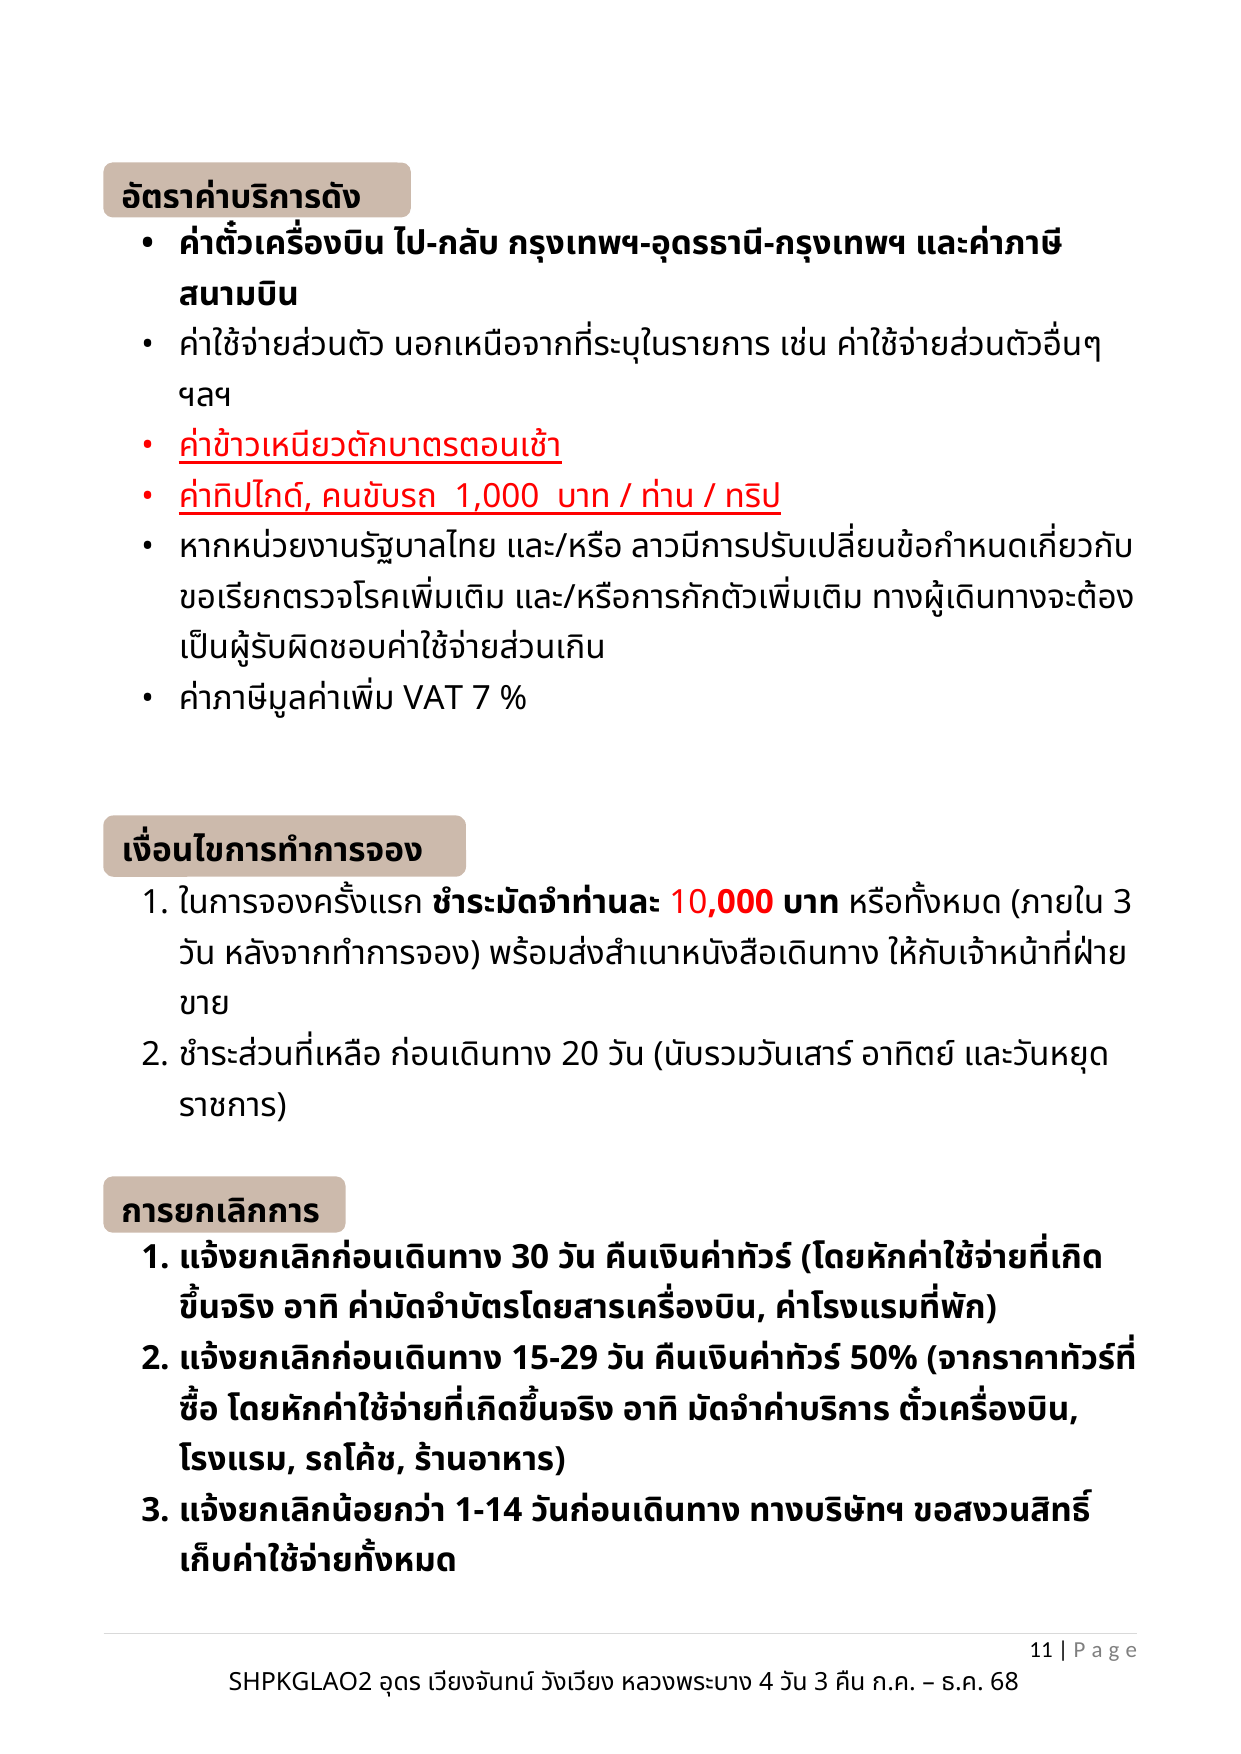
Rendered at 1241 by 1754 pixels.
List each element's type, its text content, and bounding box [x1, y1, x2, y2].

list ในการจองครั้งแรก ชำระมัดจำท่านละ 10,000 บาท หรือทั้งหมด (ภายใน 3 วัน หลังจากทำการจอง) พร้อมส่งสำเนาหนังสือเดินทาง ให้กับเจ้าหน้าที่ฝ่ายขาย [141, 878, 1137, 1030]
list ค่าใช้จ่ายส่วนตัว นอกเหนือจากที่ระบุในรายการ เช่น ค่าใช้จ่ายส่วนตัวอื่นๆ ฯลฯ [141, 320, 1137, 421]
list แจ้งยกเลิกก่อนเดินทาง 15-29 วัน คืนเงินค่าทัวร์ 50% (จากราคาทัวร์ที่ซื้อ โดยหักค่าใช้จ่ายที่เกิดขึ้นจริง อาทิ มัดจำค่าบริการ ตั๋วเครื่องบิน, โรงแรม, รถโค้ช, ร้านอาหาร) [141, 1334, 1137, 1486]
list แจ้งยกเลิกน้อยกว่า 1-14 วันก่อนเดินทาง ทางบริษัทฯ ขอสงวนสิทธิ์เก็บค่าใช้จ่ายทั้งหมด [141, 1486, 1137, 1587]
list หากหน่วยงานรัฐบาลไทย และ/หรือ ลาวมีการปรับเปลี่ยนข้อกำหนดเกี่ยวกับขอเรียกตรวจโรคเพิ่มเติม และ/หรือการกักตัวเพิ่มเติม ทางผู้เดินทางจะต้องเป็นผู้รับผิดชอบค่าใช้จ่ายส่วนเกิน [141, 522, 1137, 674]
list ค่าข้าวเหนียวตักบาตรตอนเช้า [141, 421, 1137, 472]
list ค่าตั๋วเครื่องบิน ไป-กลับ กรุงเทพฯ-อุดรธานี-กรุงเทพฯ และค่าภาษีสนามบิน [141, 219, 1137, 320]
list ชำระส่วนที่เหลือ ก่อนเดินทาง 20 วัน (นับรวมวันเสาร์ อาทิตย์ และวันหยุดราชการ) [141, 1030, 1137, 1131]
list ค่าทิปไกด์, คนขับรถ 1,000 บาท / ท่าน / ทริป [141, 472, 1137, 522]
list แจ้งยกเลิกก่อนเดินทาง 30 วัน คืนเงินค่าทัวร์ (โดยหักค่าใช้จ่ายที่เกิดขึ้นจริง อาทิ ค่ามัดจำบัตรโดยสารเครื่องบิน, ค่าโรงแรมที่พัก) [141, 1233, 1137, 1334]
list ค่าภาษีมูลค่าเพิ่ม VAT 7 % [141, 674, 1137, 724]
